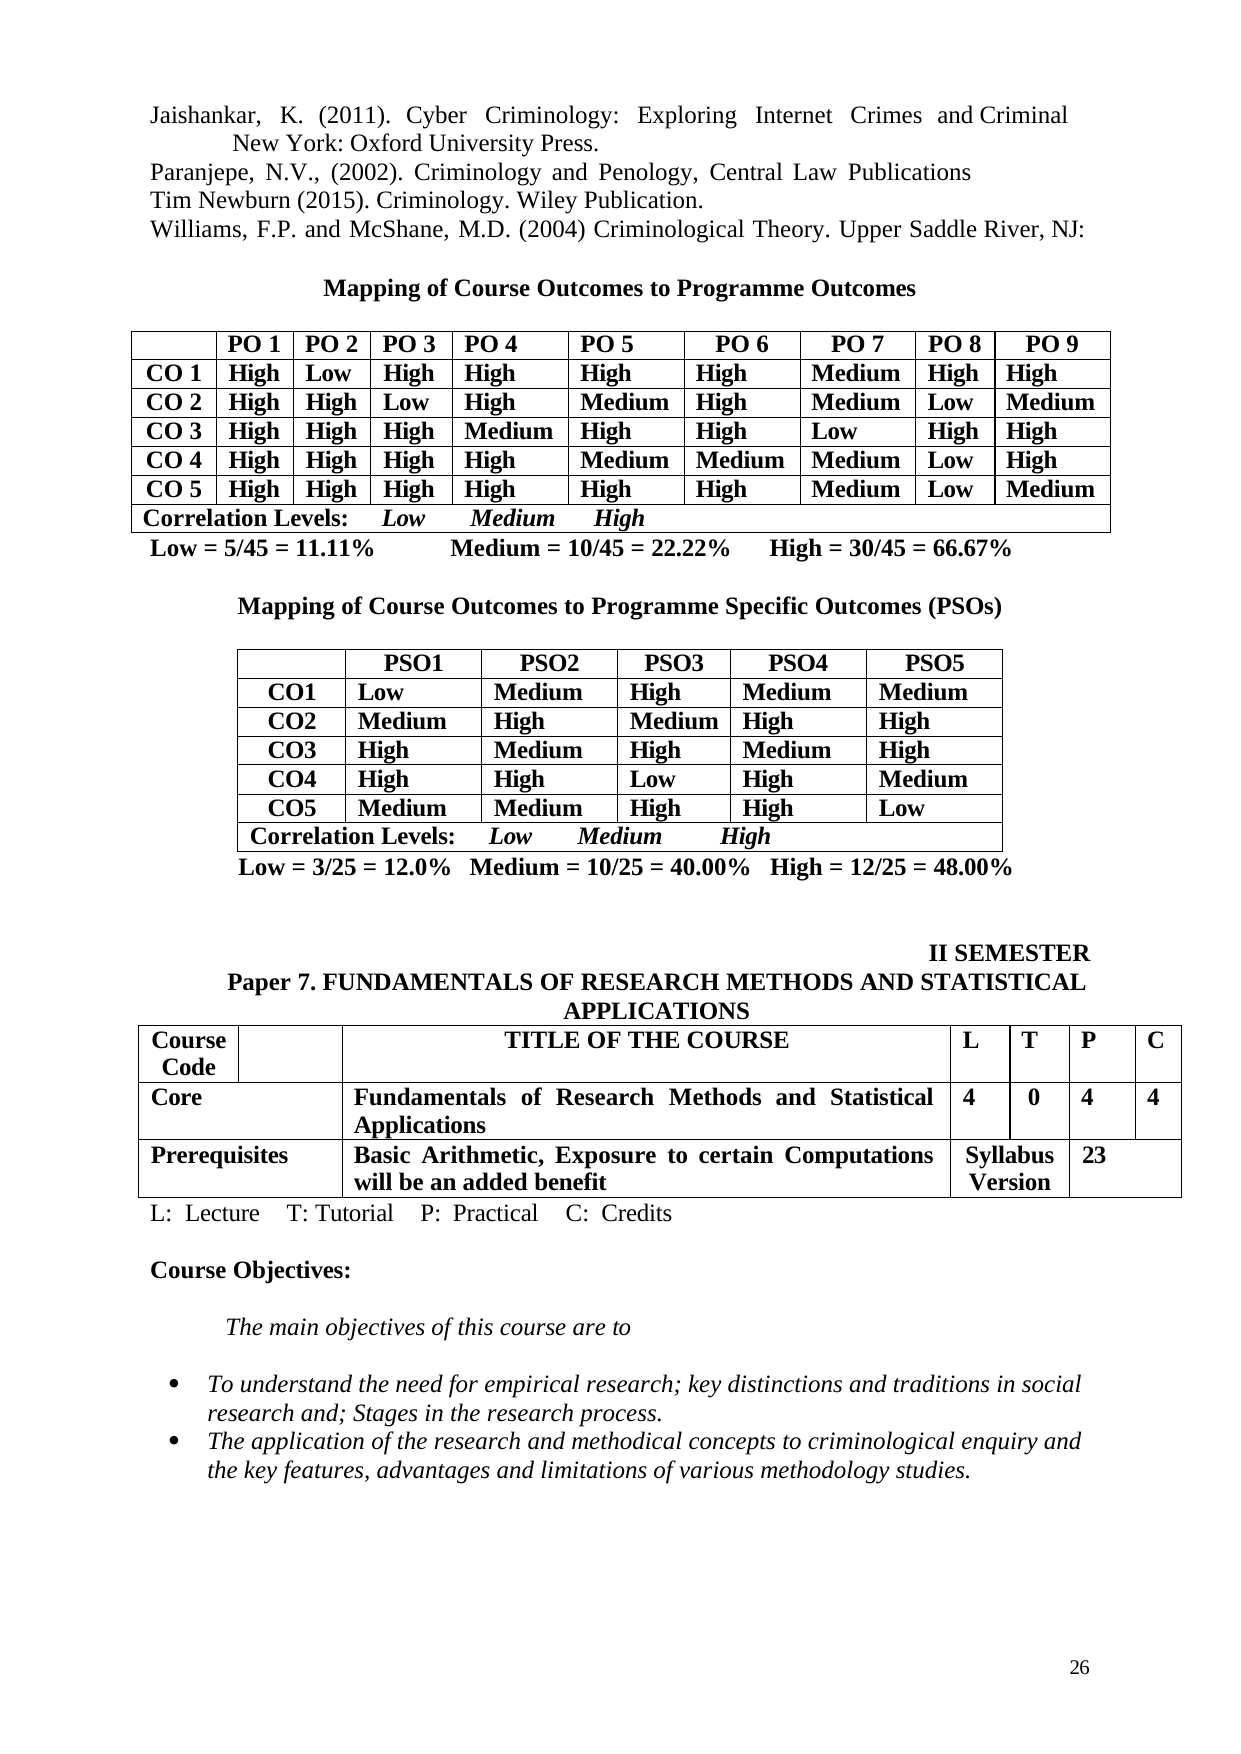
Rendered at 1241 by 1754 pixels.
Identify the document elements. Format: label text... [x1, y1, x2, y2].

table_header PO 7 [801, 332, 915, 359]
table_cell High [217, 360, 293, 388]
table_cell Medium [453, 418, 568, 446]
table_cell High [453, 360, 568, 388]
table_cell High [685, 418, 800, 446]
table_cell High [294, 418, 370, 446]
table_cell High [916, 418, 994, 446]
table_cell Medium [482, 795, 617, 822]
subtitle APPLICATIONS [563, 996, 1215, 1024]
table_cell High [453, 389, 568, 417]
table_cell Medium [801, 360, 915, 388]
table_header PO 2 [294, 332, 370, 359]
table_cell Syllabus Version [951, 1140, 1069, 1197]
text Course Objectives: [150, 1255, 1215, 1284]
table_cell High [685, 360, 800, 388]
table_header PO 3 [371, 332, 452, 359]
table_header PO 5 [569, 332, 684, 359]
table_cell Low [618, 765, 730, 794]
table_cell Medium [569, 389, 684, 417]
table_cell 4 [1070, 1083, 1135, 1139]
text Low = 5/45 = 11.11% Medium = 10/45 = 22.22% High = 30/45 = 66.67% [150, 533, 1215, 562]
table_cell Medium [482, 737, 617, 764]
table_cell Medium [346, 795, 481, 822]
table_header T [1011, 1026, 1069, 1082]
table_cell Prerequisites [139, 1140, 342, 1197]
table_cell High [618, 679, 730, 707]
table_header PO 1 [217, 332, 293, 359]
table_cell Basic Arithmetic, Exposure to certain Computations will be an added benefit [343, 1140, 950, 1197]
table_header PO 6 [685, 332, 800, 359]
table_cell Core [139, 1083, 342, 1139]
table_header L [951, 1026, 1009, 1082]
table_header P [1070, 1026, 1135, 1082]
table_cell High [685, 389, 800, 417]
table_cell Medium [482, 679, 617, 707]
table_cell CO4 [238, 765, 345, 794]
list The application of the research and methodical concepts to criminological enquiry and the key features, advantages and limitations of various methodology studies. [169, 1427, 1082, 1483]
table_cell Low [916, 447, 994, 475]
table_cell Medium [731, 679, 866, 707]
table_header PSO3 [618, 650, 730, 678]
table_cell Low [294, 360, 370, 388]
table_cell High [217, 418, 293, 446]
table_cell High [217, 389, 293, 417]
table_cell High [346, 765, 481, 794]
table_cell High [916, 360, 994, 388]
table_cell High [482, 765, 617, 794]
table_cell 4 [1136, 1083, 1181, 1139]
text Mapping of Course Outcomes to Programme Outcomes [26, 273, 1214, 301]
text Jaishankar, K. (2011). Cyber Criminology: Exploring Internet Crimes and Criminal New York: Oxford University Press. [150, 101, 1090, 157]
table_cell High [996, 418, 1110, 446]
table_header [239, 1026, 342, 1082]
table_cell Low [346, 679, 481, 707]
table_cell High [731, 765, 866, 794]
table_cell CO 5 [132, 476, 216, 504]
table_cell 4 [951, 1083, 1009, 1139]
table_cell Low [916, 476, 994, 504]
table_cell Medium [801, 447, 915, 475]
table_cell High [618, 737, 730, 764]
list To understand the need for empirical research; key distinctions and traditions in social research and; Stages in the research process. [169, 1370, 1089, 1427]
text Williams, F.P. and McShane, M.D. (2004) Criminological Theory. Upper Saddle River, NJ: [150, 214, 1215, 243]
table_cell High [346, 737, 481, 764]
table_header PSO2 [482, 650, 617, 678]
table_cell High [371, 476, 452, 504]
table_cell High [294, 447, 370, 475]
table_cell Low [801, 418, 915, 446]
table_cell High [867, 708, 1002, 736]
table_cell CO 2 [132, 389, 216, 417]
table_cell High [217, 476, 293, 504]
table_cell CO 1 [132, 360, 216, 388]
table_cell CO1 [238, 679, 345, 707]
table_header Course Code [139, 1026, 238, 1082]
table_cell High [482, 708, 617, 736]
table_cell Fundamentals of Research Methods and Statistical Applications [343, 1083, 950, 1139]
table_header PSO5 [867, 650, 1002, 678]
table_cell Medium [801, 389, 915, 417]
table_cell Medium [996, 476, 1110, 504]
table_cell Correlation Levels: Low Medium High [132, 505, 1110, 532]
table_header PO 8 [916, 332, 994, 359]
table_cell High [371, 447, 452, 475]
table_header TITLE OF THE COURSE [343, 1026, 950, 1082]
table_header [132, 332, 216, 359]
text The main objectives of this course are to [225, 1312, 1215, 1341]
table_cell High [294, 389, 370, 417]
table_cell High [569, 360, 684, 388]
table_cell High [731, 708, 866, 736]
table_cell High [453, 447, 568, 475]
table_cell Low [867, 795, 1002, 822]
table_header PO 4 [453, 332, 568, 359]
table_cell High [996, 447, 1110, 475]
table_cell CO 3 [132, 418, 216, 446]
table_cell High [453, 476, 568, 504]
table_cell CO 4 [132, 447, 216, 475]
table_cell 23 [1070, 1140, 1181, 1197]
text II SEMESTER Paper 7. FUNDAMENTALS OF RESEARCH METHODS AND STATISTICAL [227, 939, 1091, 995]
table_cell High [371, 360, 452, 388]
table_cell High [685, 476, 800, 504]
table_cell CO2 [238, 708, 345, 736]
table_header [238, 650, 345, 678]
text L: Lecture T: Tutorial P: Practical C: Credits [150, 1198, 1215, 1227]
table_header PSO1 [346, 650, 481, 678]
table_cell Correlation Levels: Low Medium High [238, 823, 1002, 851]
table_cell Medium [569, 447, 684, 475]
text Mapping of Course Outcomes to Programme Specific Outcomes (PSOs) [26, 591, 1214, 620]
table_cell 0 [1011, 1083, 1069, 1139]
table_cell Medium [618, 708, 730, 736]
table_cell Medium [685, 447, 800, 475]
table_cell Low [916, 389, 994, 417]
table_cell Medium [867, 679, 1002, 707]
table_cell High [996, 360, 1110, 388]
table_cell Low [371, 389, 452, 417]
table_cell High [731, 795, 866, 822]
text Paranjepe, N.V., (2002). Criminology and Penology, Central Law Publications Tim Newburn (2015). Criminology. Wiley Publication. [150, 158, 993, 214]
table_cell Medium [996, 389, 1110, 417]
table_cell Medium [731, 737, 866, 764]
table_cell CO3 [238, 737, 345, 764]
table_cell Medium [801, 476, 915, 504]
table_cell Medium [346, 708, 481, 736]
table_header PO 9 [996, 332, 1110, 359]
table_cell Medium [867, 765, 1002, 794]
table_cell High [569, 418, 684, 446]
table_header C [1136, 1026, 1181, 1082]
table_cell High [867, 737, 1002, 764]
text Low = 3/25 = 12.0% Medium = 10/25 = 40.00% High = 12/25 = 48.00% [238, 852, 1215, 881]
table_cell High [371, 418, 452, 446]
table_cell High [294, 476, 370, 504]
table_cell High [569, 476, 684, 504]
table_cell CO5 [238, 795, 345, 822]
table_cell High [618, 795, 730, 822]
table_cell High [217, 447, 293, 475]
table_header PSO4 [731, 650, 866, 678]
